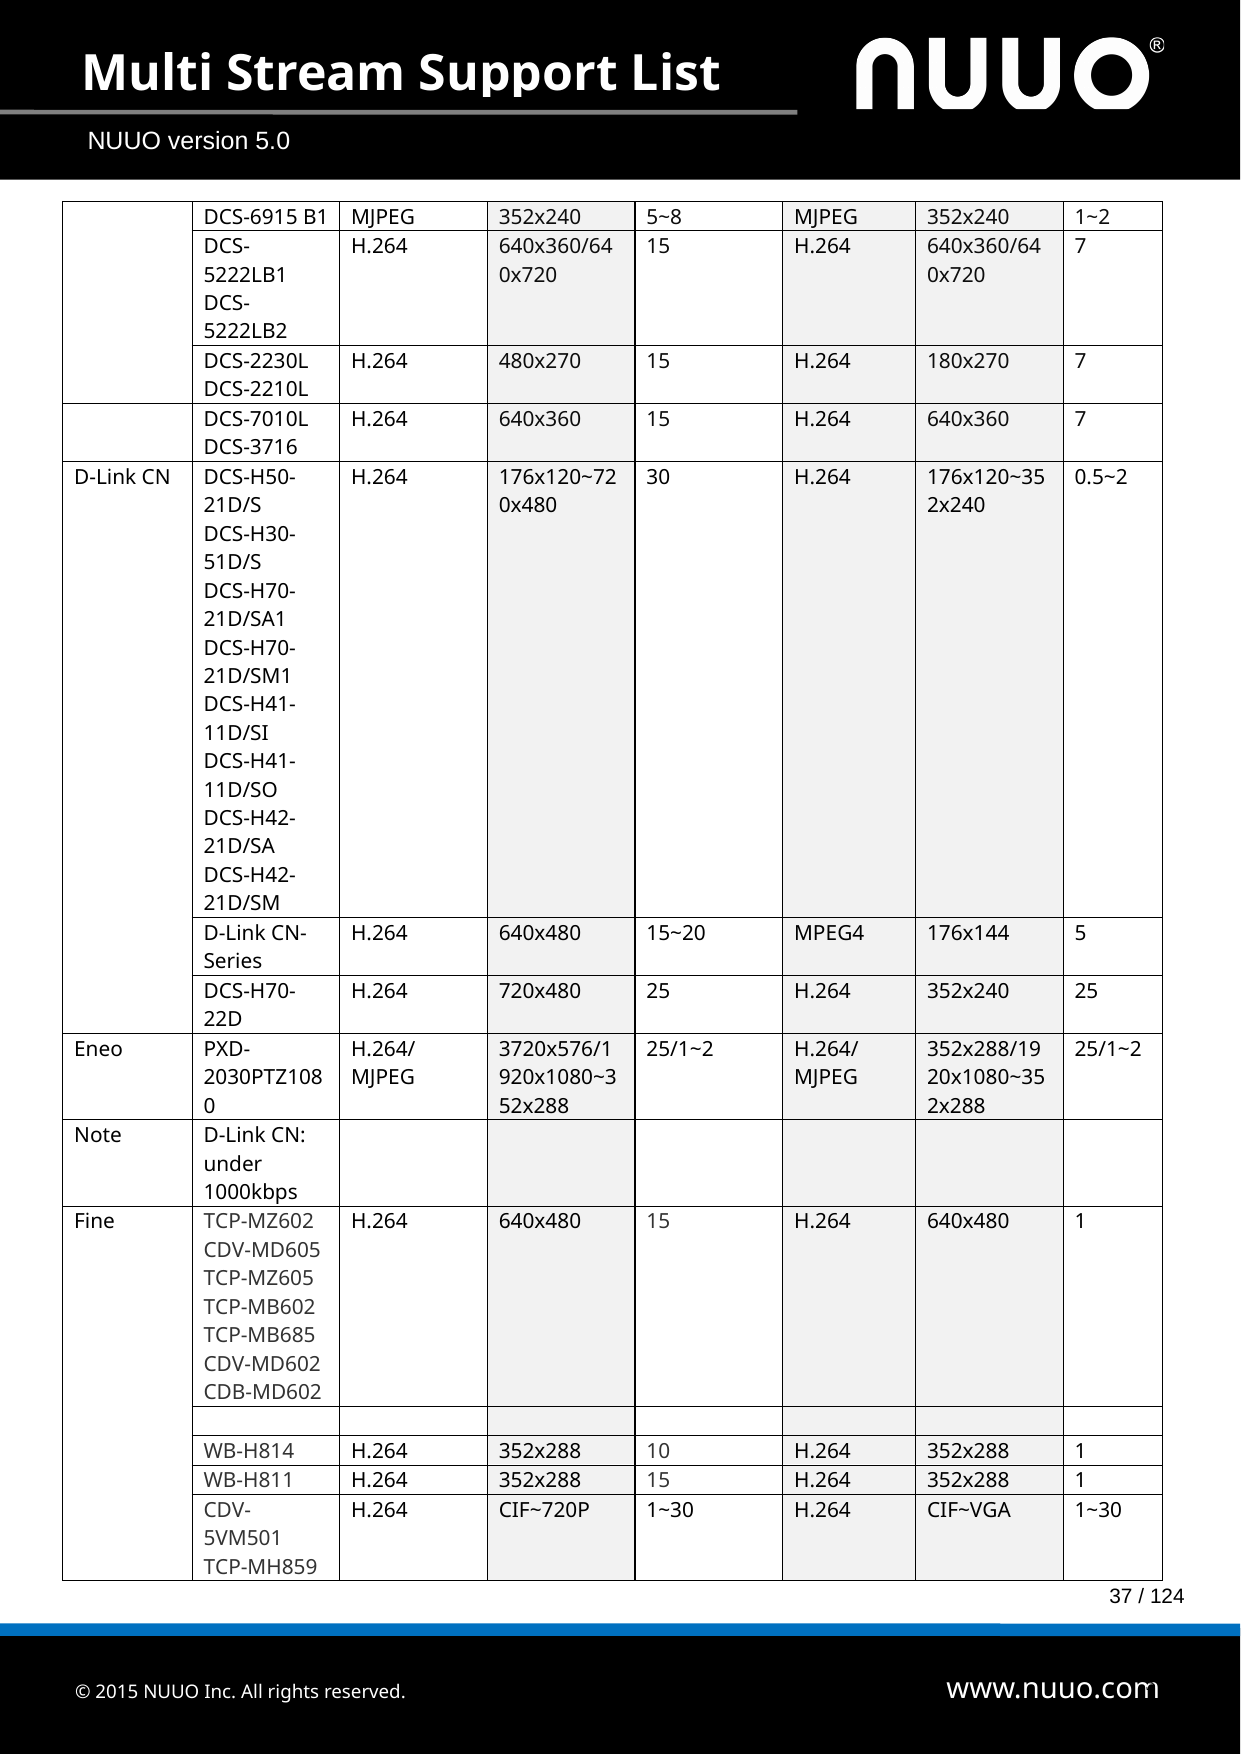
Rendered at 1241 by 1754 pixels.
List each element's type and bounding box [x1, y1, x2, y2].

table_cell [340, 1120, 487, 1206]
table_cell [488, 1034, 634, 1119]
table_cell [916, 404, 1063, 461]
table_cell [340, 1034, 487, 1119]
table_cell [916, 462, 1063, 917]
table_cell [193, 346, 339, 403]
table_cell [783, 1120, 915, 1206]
picture [856, 37, 1165, 109]
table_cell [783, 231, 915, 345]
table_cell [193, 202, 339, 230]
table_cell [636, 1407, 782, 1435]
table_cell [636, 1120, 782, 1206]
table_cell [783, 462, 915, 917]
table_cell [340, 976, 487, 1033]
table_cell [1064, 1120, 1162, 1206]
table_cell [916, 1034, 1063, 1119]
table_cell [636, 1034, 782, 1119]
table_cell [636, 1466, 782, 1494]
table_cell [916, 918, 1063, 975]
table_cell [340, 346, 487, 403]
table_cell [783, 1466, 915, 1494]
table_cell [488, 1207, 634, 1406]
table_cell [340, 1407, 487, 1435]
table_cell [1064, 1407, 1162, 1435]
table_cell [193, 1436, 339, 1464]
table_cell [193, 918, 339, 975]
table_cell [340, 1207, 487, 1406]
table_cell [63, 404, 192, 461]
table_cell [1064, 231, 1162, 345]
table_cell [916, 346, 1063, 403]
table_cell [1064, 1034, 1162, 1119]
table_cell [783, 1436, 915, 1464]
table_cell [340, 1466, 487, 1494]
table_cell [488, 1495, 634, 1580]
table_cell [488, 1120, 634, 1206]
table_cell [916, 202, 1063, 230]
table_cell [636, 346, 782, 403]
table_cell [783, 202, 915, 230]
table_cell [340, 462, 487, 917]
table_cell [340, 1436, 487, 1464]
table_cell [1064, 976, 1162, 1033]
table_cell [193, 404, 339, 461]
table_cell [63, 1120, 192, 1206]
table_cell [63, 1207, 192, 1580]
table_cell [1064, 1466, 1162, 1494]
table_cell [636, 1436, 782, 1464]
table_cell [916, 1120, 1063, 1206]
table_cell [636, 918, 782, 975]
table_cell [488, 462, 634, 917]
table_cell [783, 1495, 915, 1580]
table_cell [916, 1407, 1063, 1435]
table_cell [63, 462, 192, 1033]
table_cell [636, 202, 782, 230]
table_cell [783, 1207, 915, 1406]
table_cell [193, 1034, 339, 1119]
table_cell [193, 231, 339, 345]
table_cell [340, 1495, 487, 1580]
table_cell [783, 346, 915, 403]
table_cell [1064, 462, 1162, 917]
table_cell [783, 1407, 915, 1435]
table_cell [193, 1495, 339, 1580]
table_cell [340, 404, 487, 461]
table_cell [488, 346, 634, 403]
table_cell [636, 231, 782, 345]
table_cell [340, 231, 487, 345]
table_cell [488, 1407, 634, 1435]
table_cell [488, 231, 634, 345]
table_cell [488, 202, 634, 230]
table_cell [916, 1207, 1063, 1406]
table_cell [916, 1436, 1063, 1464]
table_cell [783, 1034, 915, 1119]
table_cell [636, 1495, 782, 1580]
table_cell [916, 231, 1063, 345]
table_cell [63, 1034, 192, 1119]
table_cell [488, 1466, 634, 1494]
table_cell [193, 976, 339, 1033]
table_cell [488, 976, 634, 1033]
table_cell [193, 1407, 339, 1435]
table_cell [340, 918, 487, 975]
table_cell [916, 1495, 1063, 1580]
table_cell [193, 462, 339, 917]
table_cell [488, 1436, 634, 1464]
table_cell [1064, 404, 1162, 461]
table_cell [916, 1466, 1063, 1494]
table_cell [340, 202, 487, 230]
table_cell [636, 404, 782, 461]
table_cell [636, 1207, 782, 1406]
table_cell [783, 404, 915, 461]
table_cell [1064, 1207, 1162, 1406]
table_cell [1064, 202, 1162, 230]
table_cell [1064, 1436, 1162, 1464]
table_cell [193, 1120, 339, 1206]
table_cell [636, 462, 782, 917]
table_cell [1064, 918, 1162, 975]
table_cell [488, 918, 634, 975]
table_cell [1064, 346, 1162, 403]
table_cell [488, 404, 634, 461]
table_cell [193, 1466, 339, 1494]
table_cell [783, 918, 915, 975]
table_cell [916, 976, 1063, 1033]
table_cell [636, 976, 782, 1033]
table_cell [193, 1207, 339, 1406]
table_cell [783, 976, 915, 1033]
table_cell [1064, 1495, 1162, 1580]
